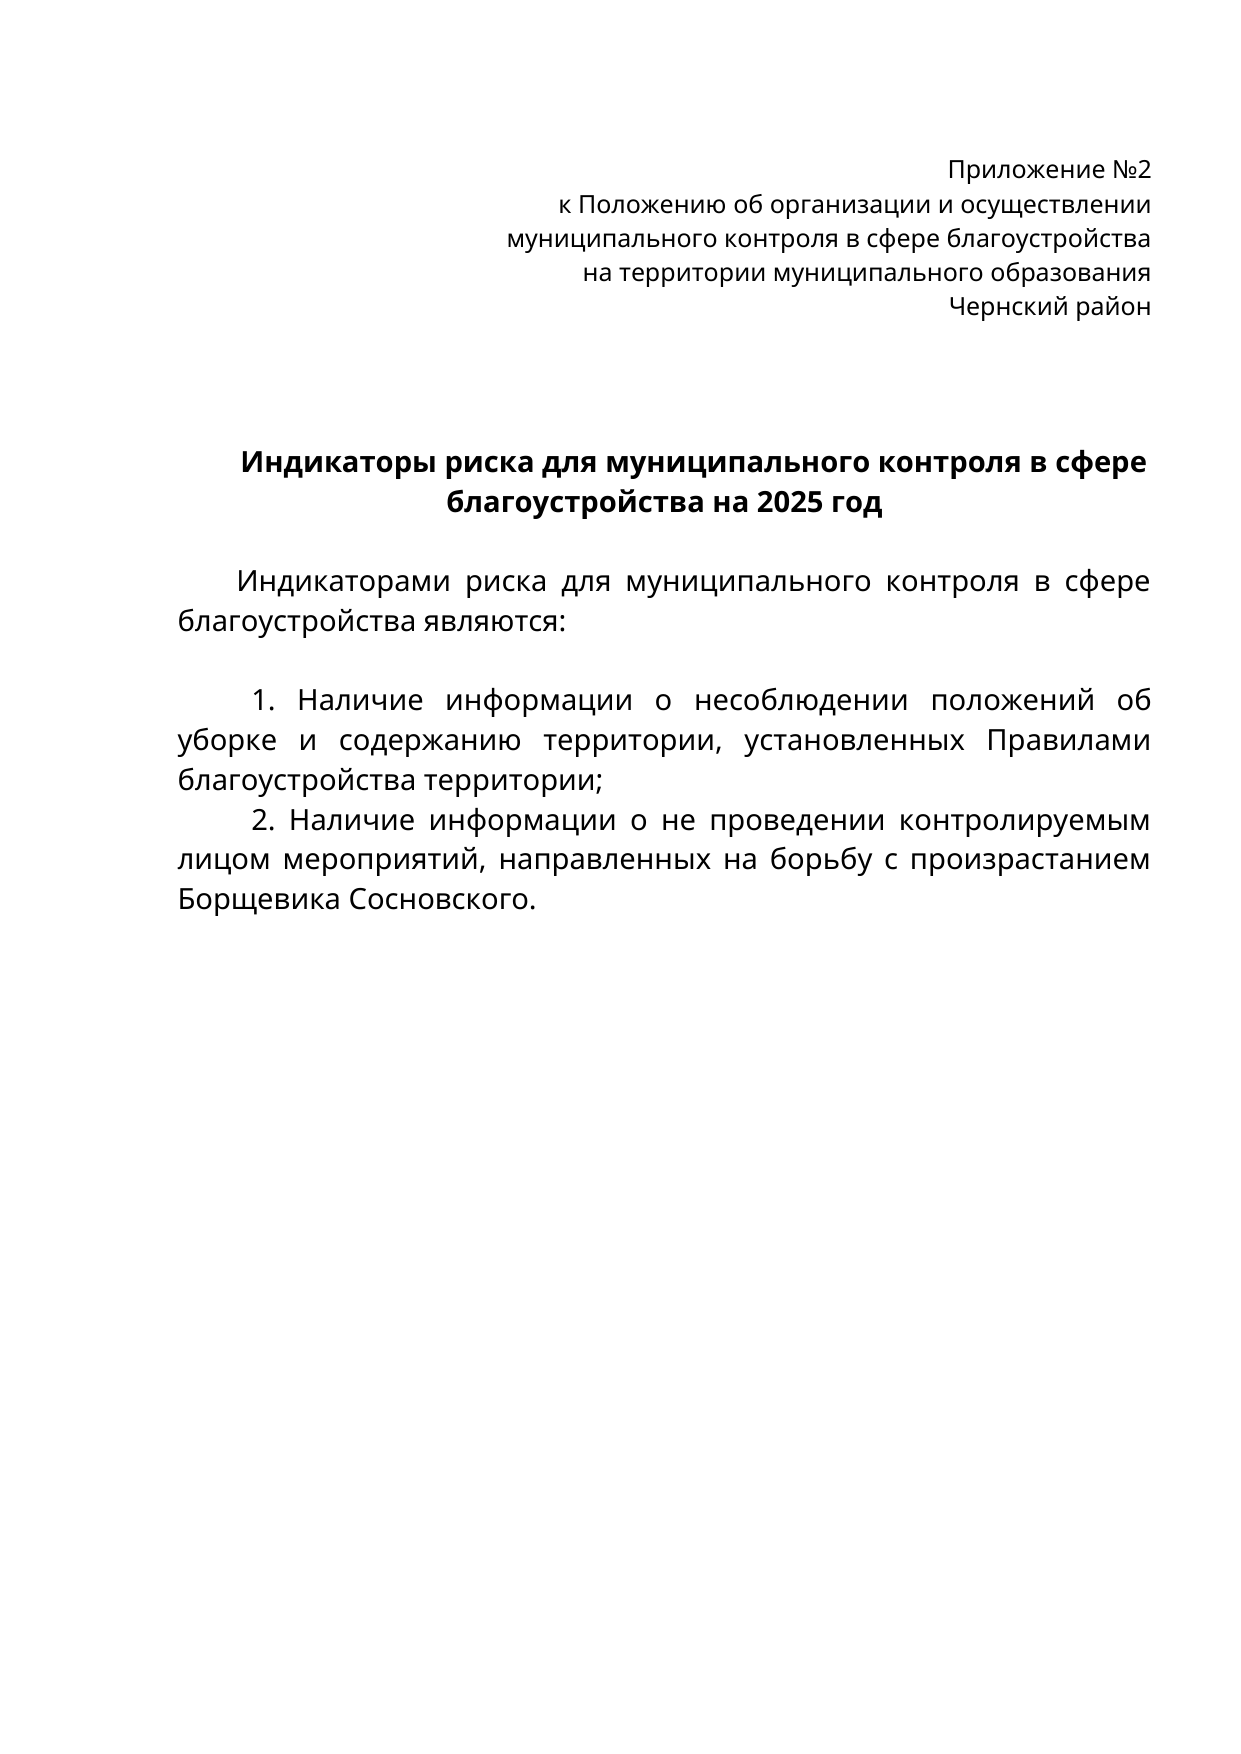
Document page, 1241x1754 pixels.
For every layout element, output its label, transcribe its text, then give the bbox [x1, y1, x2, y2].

text 2. Наличие информации о не проведении контролируемым лицом мероприятий, направленных на борьбу с произрастанием Борщевика Сосновского. [177, 799, 1152, 918]
text Индикаторами риска для муниципального контроля в сфере благоустройства являются: [177, 561, 1152, 640]
text Индикаторы риска для муниципального контроля в сфере благоустройства на 2025 год [177, 442, 1152, 521]
text к Положению об организации и осуществлении [177, 186, 1152, 220]
text Чернский район [177, 288, 1152, 322]
text муниципального контроля в сфере благоустройства [177, 220, 1152, 254]
text 1. Наличие информации о несоблюдении положений об уборке и содержанию территории, установленных Правилами благоустройства территории; [177, 680, 1152, 799]
text на территории муниципального образования [177, 254, 1152, 288]
text Приложение №2 [177, 152, 1152, 186]
